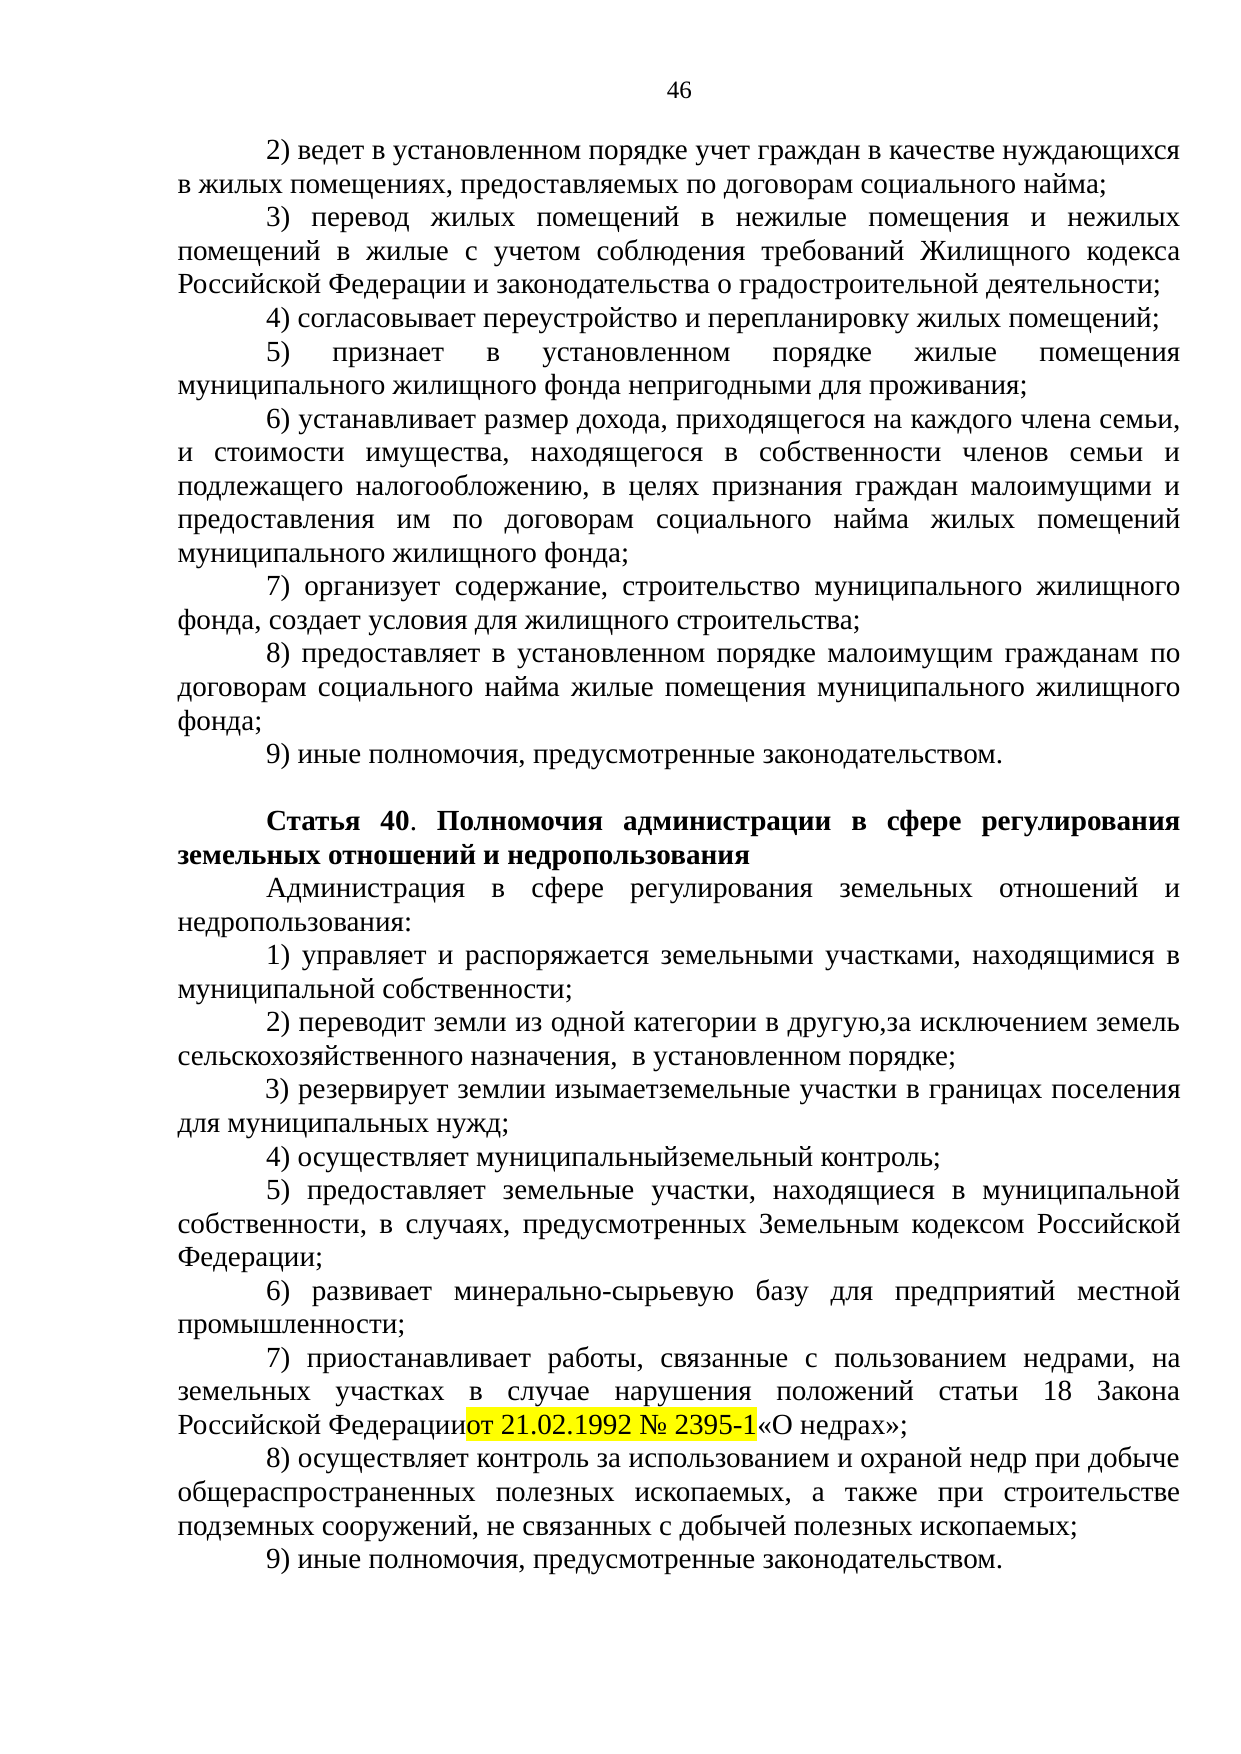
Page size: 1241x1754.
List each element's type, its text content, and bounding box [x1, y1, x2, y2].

text 8) предоставляет в установленном порядке малоимущим гражданам по договорам социального найма жилые помещения муниципального жилищного фонда; [177, 636, 1181, 736]
text 6) развивает минерально-сырьевую базу для предприятий местной промышленности; [177, 1273, 1181, 1340]
text 1) управляет и распоряжается земельными участками, находящимися в муниципальной собственности; [177, 937, 1181, 1004]
text 3) перевод жилых помещений в нежилые помещения и нежилых помещений в жилые с учетом соблюдения требований Жилищного кодекса Российской Федерации и законодательства о градостроительной деятельности; [177, 199, 1181, 300]
text 9) иные полномочия, предусмотренные законодательством. [177, 1541, 1181, 1575]
text 9) иные полномочия, предусмотренные законодательством. [177, 736, 1181, 770]
text 4) согласовывает переустройство и перепланировку жилых помещений; [177, 300, 1181, 334]
text 7) приостанавливает работы, связанные с пользованием недрами, на земельных участках в случае нарушения положений статьи 18 Закона Российской Федерацииот 21.02.1992 № 2395-1«О недрах»; [177, 1340, 1181, 1441]
text 2) ведет в установленном порядке учет граждан в качестве нуждающихся в жилых помещениях, предоставляемых по договорам социального найма; [177, 132, 1181, 199]
text 2) переводит земли из одной категории в другую,за исключением земель сельскохозяйственного назначения, в установленном порядке; [177, 1004, 1181, 1072]
text 8) осуществляет контроль за использованием и охраной недр при добыче общераспространенных полезных ископаемых, а также при строительстве подземных сооружений, не связанных с добычей полезных ископаемых; [177, 1441, 1181, 1541]
text 7) организует содержание, строительство муниципального жилищного фонда, создает условия для жилищного строительства; [177, 568, 1181, 636]
text 5) предоставляет земельные участки, находящиеся в муниципальной собственности, в случаях, предусмотренных Земельным кодексом Российской Федерации; [177, 1172, 1181, 1273]
text Статья 40. Полномочия администрации в сфере регулирования земельных отношений и недропользования [177, 803, 1181, 870]
text 6) устанавливает размер дохода, приходящегося на каждого члена семьи, и стоимости имущества, находящегося в собственности членов семьи и подлежащего налогообложению, в целях признания граждан малоимущими и предоставления им по договорам социального найма жилых помещений муниципального жилищного фонда; [177, 401, 1181, 568]
text 5) признает в установленном порядке жилые помещения муниципального жилищного фонда непригодными для проживания; [177, 334, 1181, 401]
text 3) резервирует землии изымаетземельные участки в границах поселения для муниципальных нужд; [177, 1072, 1181, 1139]
text Администрация в сфере регулирования земельных отношений и недропользования: [177, 870, 1181, 937]
text 4) осуществляет муниципальныйземельный контроль; [177, 1139, 1181, 1172]
